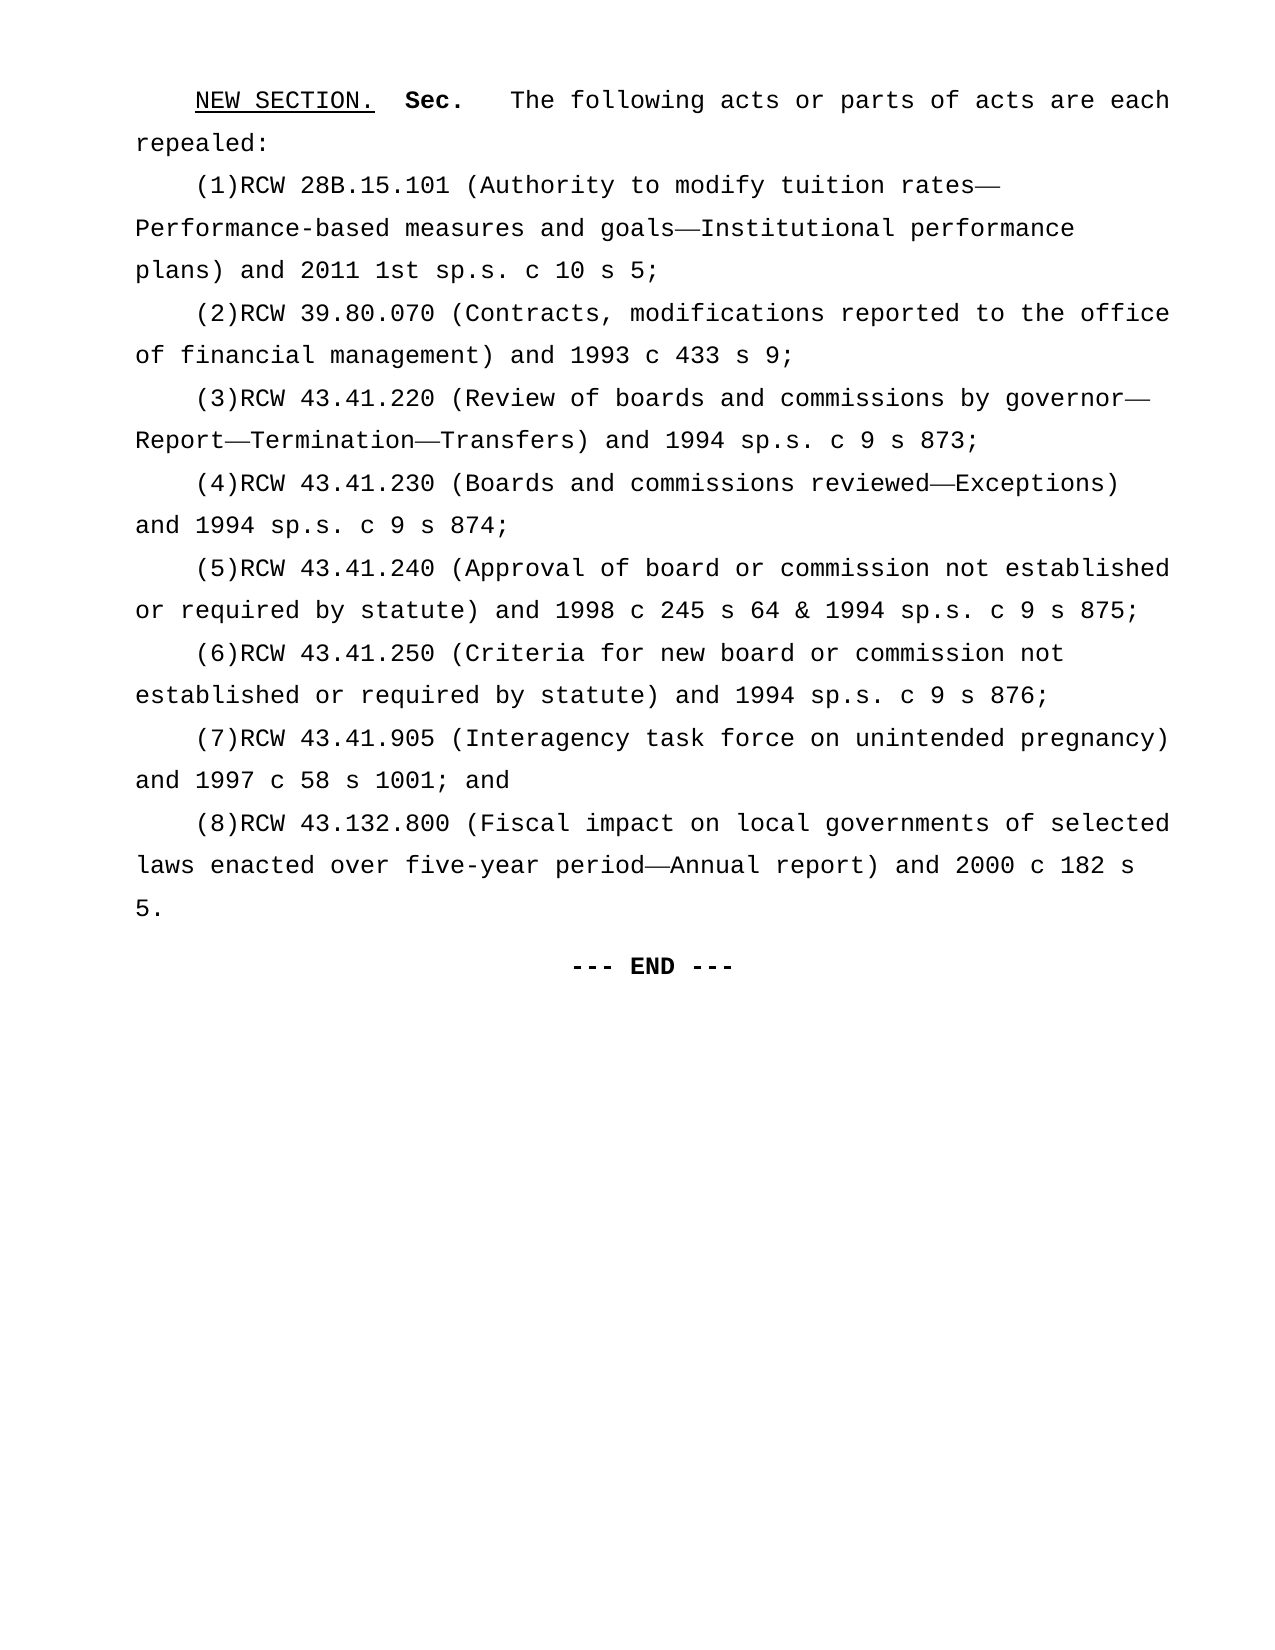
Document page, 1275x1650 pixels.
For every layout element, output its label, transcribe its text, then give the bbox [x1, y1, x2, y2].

text --- END --- [135, 953, 1170, 982]
text (3)RCW 43.41.220 (Review of boards and commissions by governor—Report—Termination—Transfers) and 1994 sp.s. c 9 s 873; [135, 372, 1170, 457]
text (4)RCW 43.41.230 (Boards and commissions reviewed—Exceptions) and 1994 sp.s. c 9 s 874; [135, 457, 1170, 542]
text (7)RCW 43.41.905 (Interagency task force on unintended pregnancy) and 1997 c 58 s 1001; and [135, 712, 1170, 797]
text (5)RCW 43.41.240 (Approval of board or commission not established or required by statute) and 1998 c 245 s 64 & 1994 sp.s. c 9 s 875; [135, 542, 1170, 627]
text NEW SECTION. Sec. The following acts or parts of acts are each repealed: [135, 75, 1170, 160]
text (6)RCW 43.41.250 (Criteria for new board or commission not established or required by statute) and 1994 sp.s. c 9 s 876; [135, 627, 1170, 712]
text (2)RCW 39.80.070 (Contracts, modifications reported to the office of financial management) and 1993 c 433 s 9; [135, 287, 1170, 372]
text (1)RCW 28B.15.101 (Authority to modify tuition rates—Performance-based measures and goals—Institutional performance plans) and 2011 1st sp.s. c 10 s 5; [135, 160, 1170, 287]
text (8)RCW 43.132.800 (Fiscal impact on local governments of selected laws enacted over five-year period—Annual report) and 2000 c 182 s 5. [135, 797, 1170, 925]
